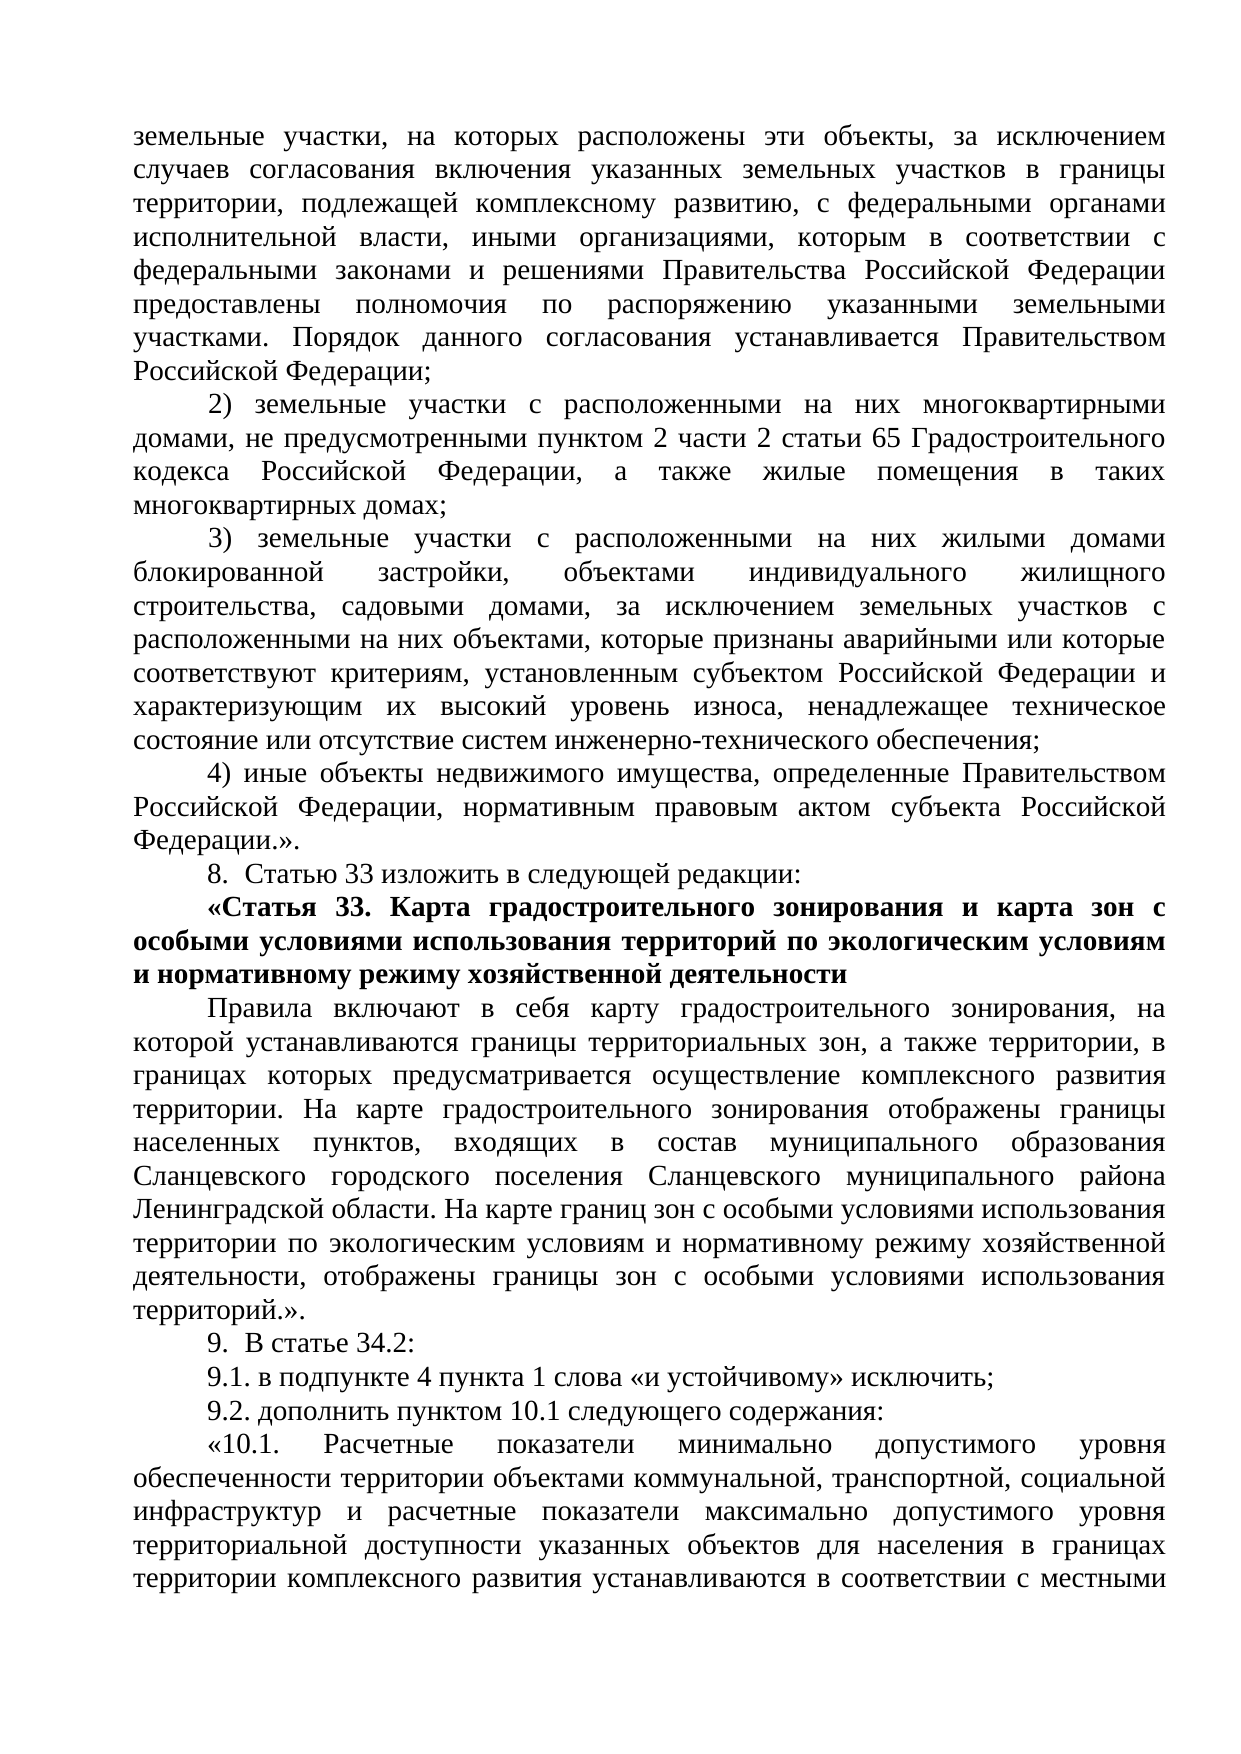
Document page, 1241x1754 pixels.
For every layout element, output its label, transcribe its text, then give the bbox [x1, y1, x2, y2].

list Статью 33 изложить в следующей редакции: [207, 856, 1167, 889]
text 4) иные объекты недвижимого имущества, определенные Правительством Российской Федерации, нормативным правовым актом субъекта Российской Федерации.». [133, 755, 1167, 856]
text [133, 118, 1167, 386]
text 9.2. дополнить пунктом 10.1 следующего содержания: [207, 1393, 1167, 1426]
text Правила включают в себя карту градостроительного зонирования, на которой устанавливаются границы территориальных зон, а также территории, в границах которых предусматривается осуществление комплексного развития территории. На карте градостроительного зонирования отображены границы населенных пунктов, входящих в состав муниципального образования Сланцевского городского поселения Сланцевского муниципального района Ленинградской области. На карте границ зон с особыми условиями использования территории по экологическим условиям и нормативному режиму хозяйственной деятельности, отображены границы зон с особыми условиями использования территорий.». [133, 990, 1167, 1326]
text «Статья 33. Карта градостроительного зонирования и карта зон с особыми условиями использования территорий по экологическим условиям и нормативному режиму хозяйственной деятельности [133, 889, 1167, 990]
text 3) земельные участки с расположенными на них жилыми домами блокированной застройки, объектами индивидуального жилищного строительства, садовыми домами, за исключением земельных участков с расположенными на них объектами, которые признаны аварийными или которые соответствуют критериям, установленным субъектом Российской Федерации и характеризующим их высокий уровень износа, ненадлежащее техническое состояние или отсутствие систем инженерно-технического обеспечения; [133, 521, 1167, 755]
text 2) земельные участки с расположенными на них многоквартирными домами, не предусмотренными пунктом 2 части 2 статьи 65 Градостроительного кодекса Российской Федерации, а также жилые помещения в таких многоквартирных домах; [133, 386, 1167, 521]
list В статье 34.2: [207, 1326, 1167, 1359]
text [133, 1426, 1167, 1594]
text 9.1. в подпункте 4 пункта 1 слова «и устойчивому» исключить; [207, 1359, 1167, 1393]
